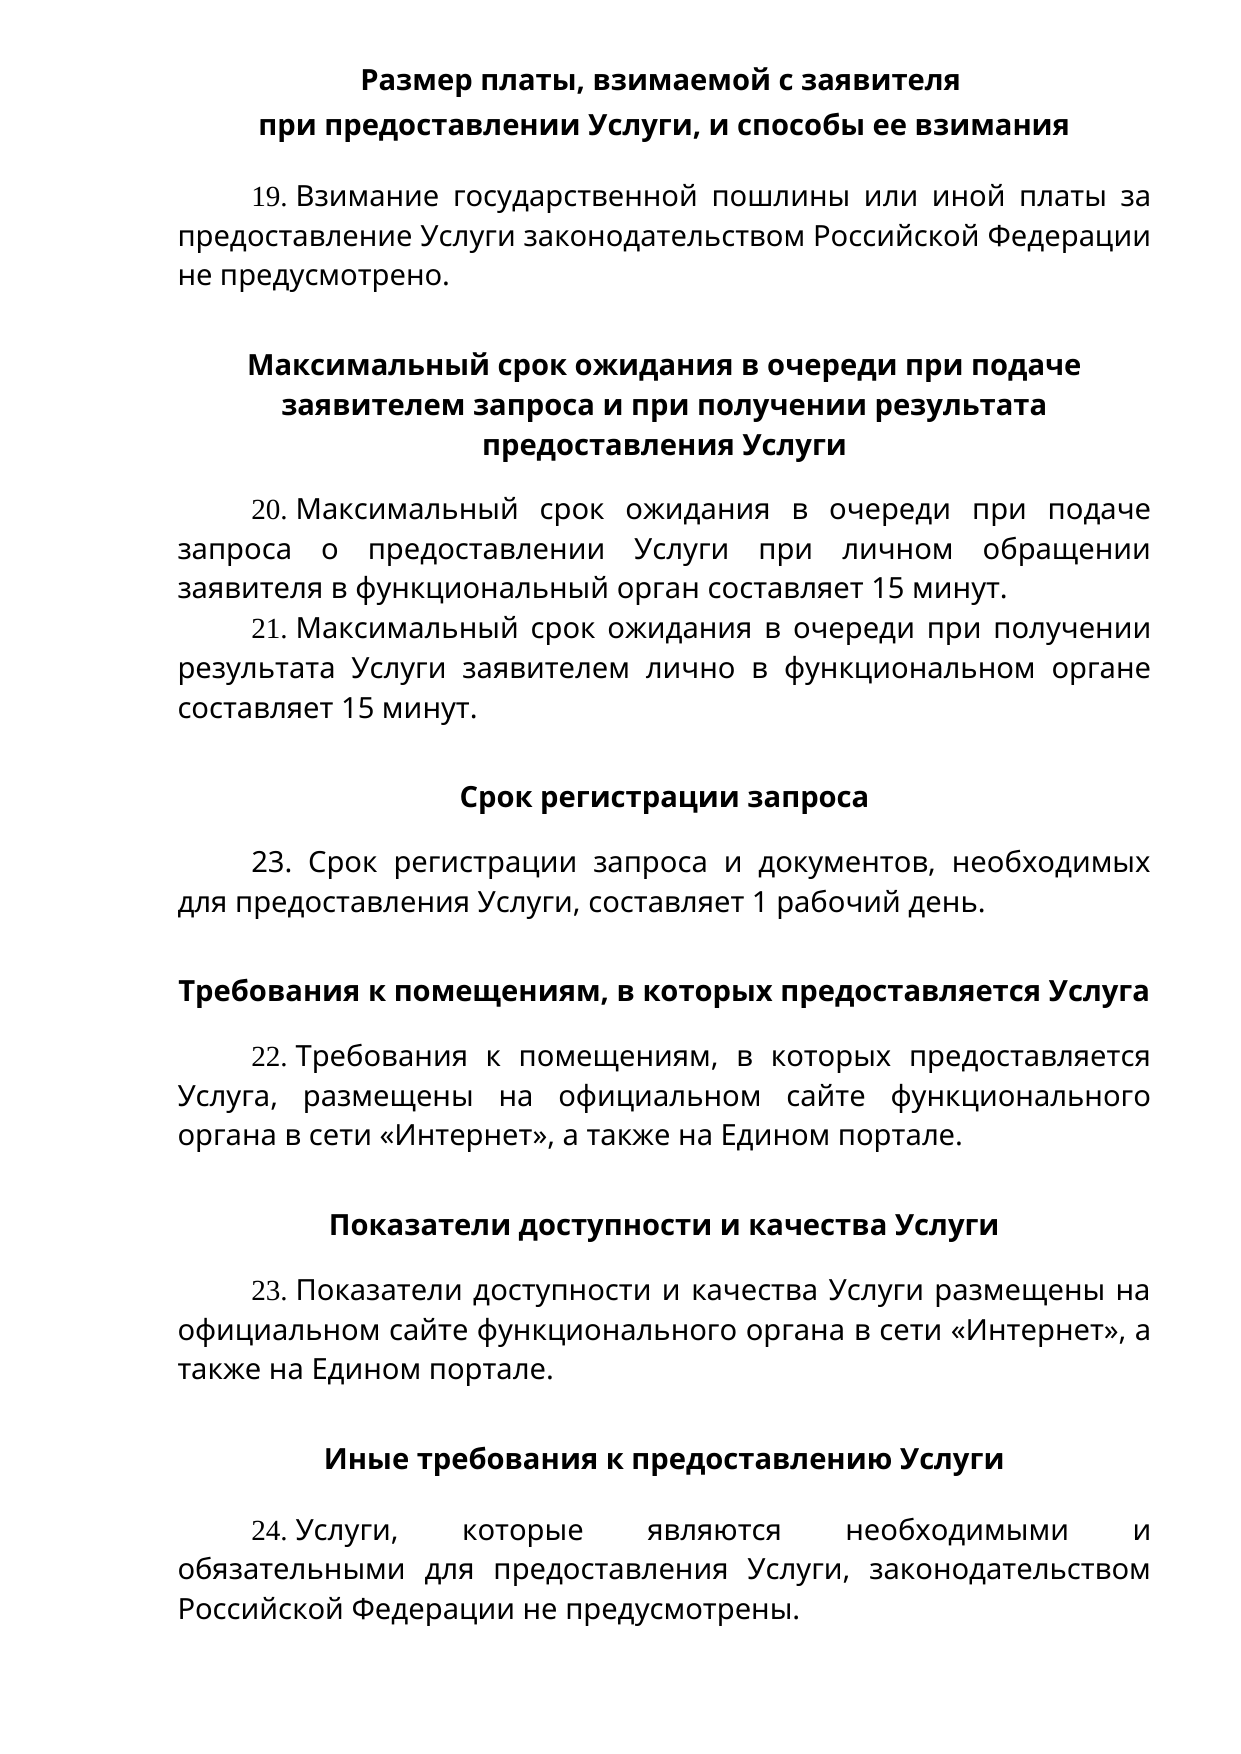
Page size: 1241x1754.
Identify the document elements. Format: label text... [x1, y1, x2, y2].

list Максимальный срок ожидания в очереди при подаче запроса о предоставлении Услуги при личном обращении заявителя в функциональный орган составляет 15 минут. [177, 488, 1152, 607]
text Иные требования к предоставлению Услуги [177, 1438, 1152, 1478]
text Показатели доступности и качества Услуги [177, 1204, 1152, 1244]
text Срок регистрации запроса [177, 777, 1152, 816]
text 23. Срок регистрации запроса и документов, необходимых для предоставления Услуги, составляет 1 рабочий день. [177, 841, 1152, 921]
list Взимание государственной пошлины или иной платы за предоставление Услуги законодательством Российской Федерации не предусмотрено. [177, 175, 1152, 294]
list Требования к помещениям, в которых предоставляется Услуга, размещены на официальном сайте функционального органа в сети «Интернет», а также на Едином портале. [177, 1035, 1152, 1154]
text Максимальный срок ожидания в очереди при подаче заявителем запроса и при получении результата предоставления Услуги [177, 344, 1152, 463]
text Размер платы, взимаемой с заявителя при предоставлении Услуги, и способы ее взимания [177, 59, 1152, 144]
text Требования к помещениям, в которых предоставляется Услуга [177, 971, 1152, 1010]
list Максимальный срок ожидания в очереди при получении результата Услуги заявителем лично в функциональном органе составляет 15 минут. [177, 607, 1152, 727]
list Показатели доступности и качества Услуги размещены на официальном сайте функционального органа в сети «Интернет», а также на Едином портале. [177, 1269, 1152, 1388]
list Услуги, которые являются необходимыми и обязательными для предоставления Услуги, законодательством Российской Федерации не предусмотрены. [177, 1509, 1152, 1628]
